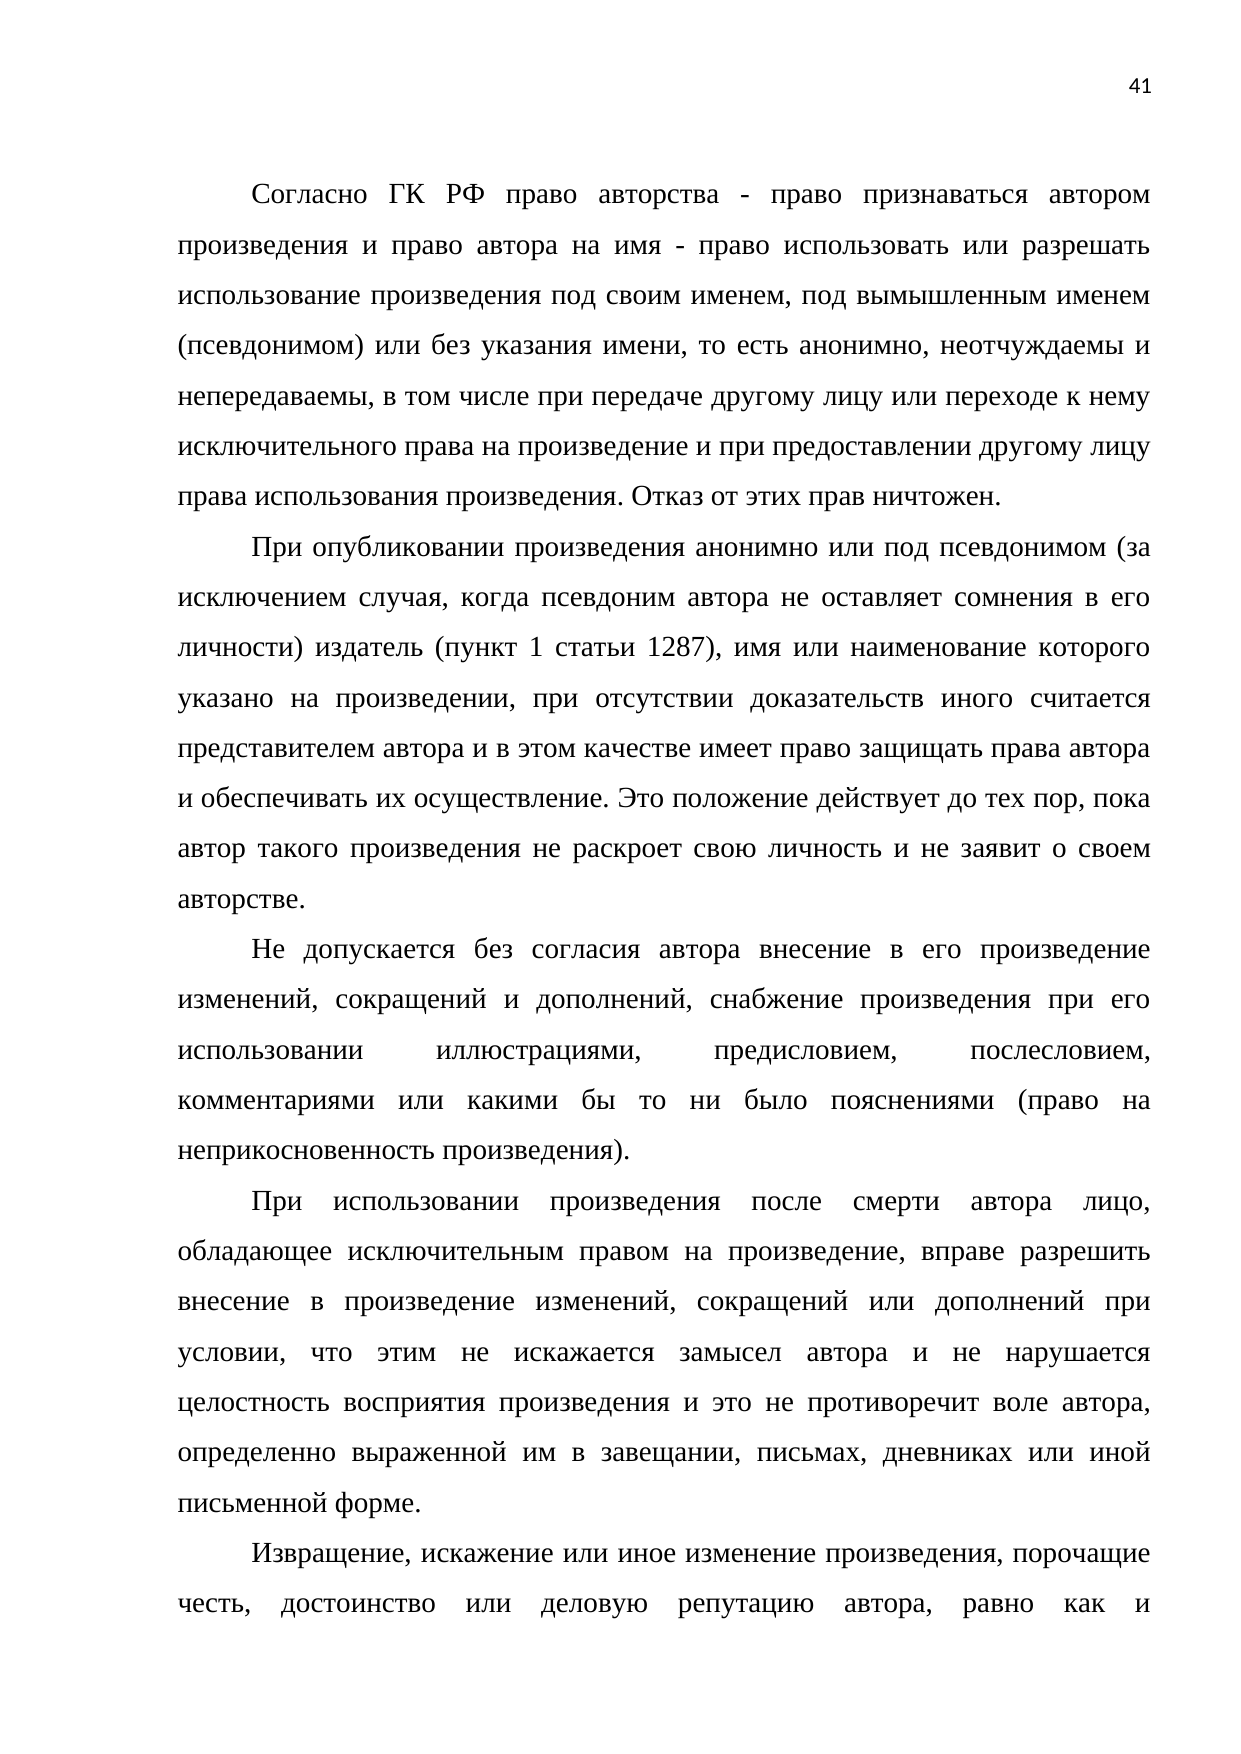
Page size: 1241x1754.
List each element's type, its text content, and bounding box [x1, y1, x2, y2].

list Согласно ГК РФ право авторства - право признаваться автором произведения и право автора на имя - право использовать или разрешать использование произведения под своим именем, под вымышленным именем (псевдонимом) или без указания имени, то есть анонимно, неотчуждаемы и непередаваемы, в том числе при передаче другому лицу или переходе к нему исключительного права на произведение и при предоставлении другому лицу права использования произведения. Отказ от этих прав ничтожен. [177, 177, 1152, 512]
list При опубликовании произведения анонимно или под псевдонимом (за исключением случая, когда псевдоним автора не оставляет сомнения в его личности) издатель (пункт 1 статьи 1287), имя или наименование которого указано на произведении, при отсутствии доказательств иного считается представителем автора и в этом качестве имеет право защищать права автора и обеспечивать их осуществление. Это положение действует до тех пор, пока автор такого произведения не раскроет свою личность и не заявит о своем авторстве. [177, 529, 1152, 914]
list При использовании произведения после смерти автора лицо, обладающее исключительным правом на произведение, вправе разрешить внесение в произведение изменений, сокращений или дополнений при условии, что этим не искажается замысел автора и не нарушается целостность восприятия произведения и это не противоречит воле автора, определенно выраженной им в завещании, письмах, дневниках или иной письменной форме. [177, 1183, 1152, 1518]
list Не допускается без согласия автора внесение в его произведение изменений, сокращений и дополнений, снабжение произведения при его использовании иллюстрациями, предисловием, послесловием, комментариями или какими бы то ни было пояснениями (право на неприкосновенность произведения). [177, 931, 1152, 1166]
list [177, 1535, 1152, 1619]
